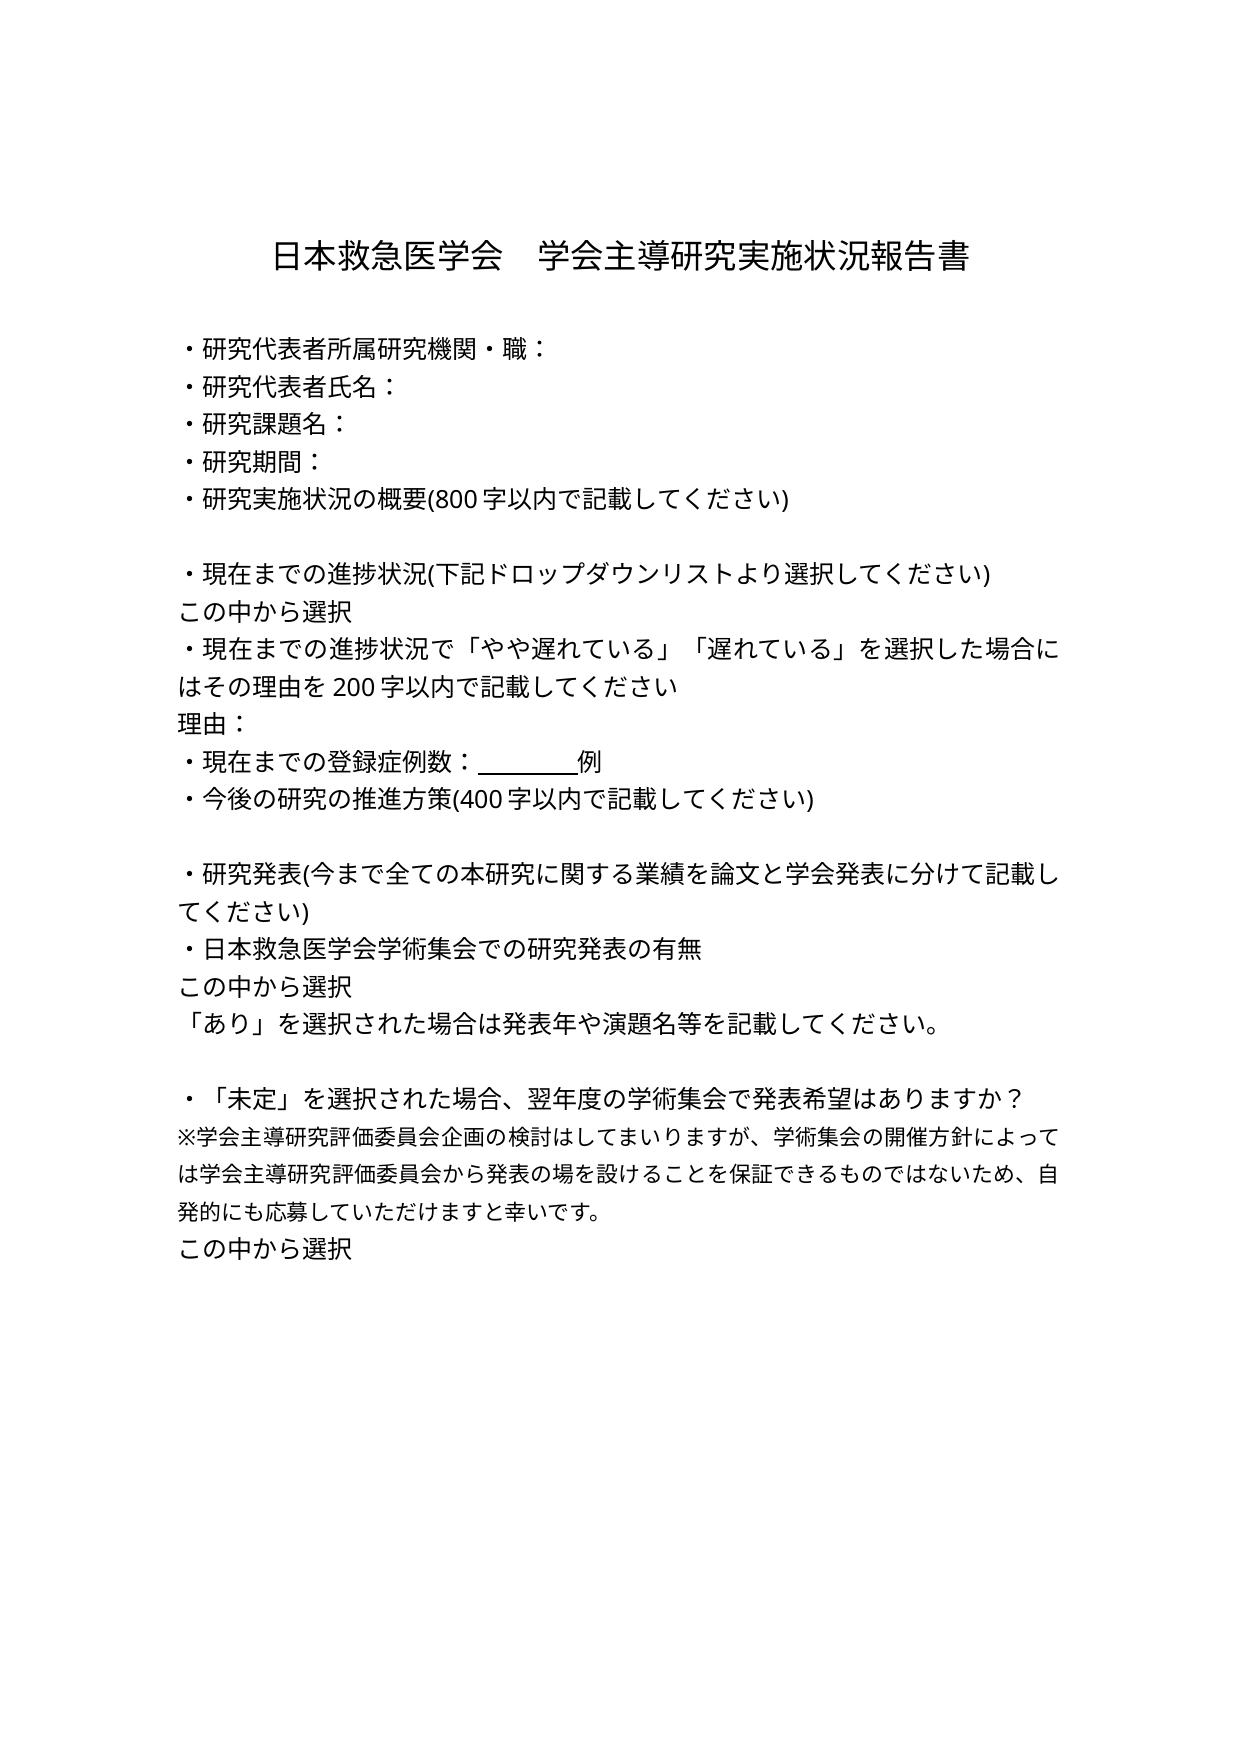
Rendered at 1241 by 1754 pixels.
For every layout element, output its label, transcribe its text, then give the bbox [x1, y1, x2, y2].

text 日本救急医学会 学会主導研究実施状況報告書 [177, 217, 1063, 292]
text ・「未定」を選択された場合、翌年度の学術集会で発表希望はありますか？ [177, 1079, 1063, 1117]
text ・研究課題名： [177, 404, 1063, 442]
text ・今後の研究の推進方策(400字以内で記載してください) [177, 779, 1063, 817]
text ・日本救急医学会学術集会での研究発表の有無 [177, 929, 1063, 967]
text ・研究期間： [177, 442, 1063, 479]
text ・現在までの進捗状況で「やや遅れている」「遅れている」を選択した場合にはその理由を200字以内で記載してください [177, 629, 1063, 704]
text ・研究代表者所属研究機関・職： [177, 329, 1063, 367]
text ※学会主導研究評価委員会企画の検討はしてまいりますが、学術集会の開催方針によっては学会主導研究評価委員会から発表の場を設けることを保証できるものではないため、自発的にも応募していただけますと幸いです。 [177, 1117, 1063, 1229]
text ・現在までの登録症例数： 例 [177, 742, 1063, 779]
text 「あり」を選択された場合は発表年や演題名等を記載してください。 [177, 1004, 1063, 1042]
text ・研究実施状況の概要(800字以内で記載してください) [177, 479, 1063, 517]
text ・現在までの進捗状況(下記ドロップダウンリストより選択してください) [177, 554, 1063, 592]
text 理由： [177, 704, 1063, 742]
text ・研究代表者氏名： [177, 367, 1063, 404]
text ・研究発表(今まで全ての本研究に関する業績を論文と学会発表に分けて記載してください) [177, 854, 1063, 929]
